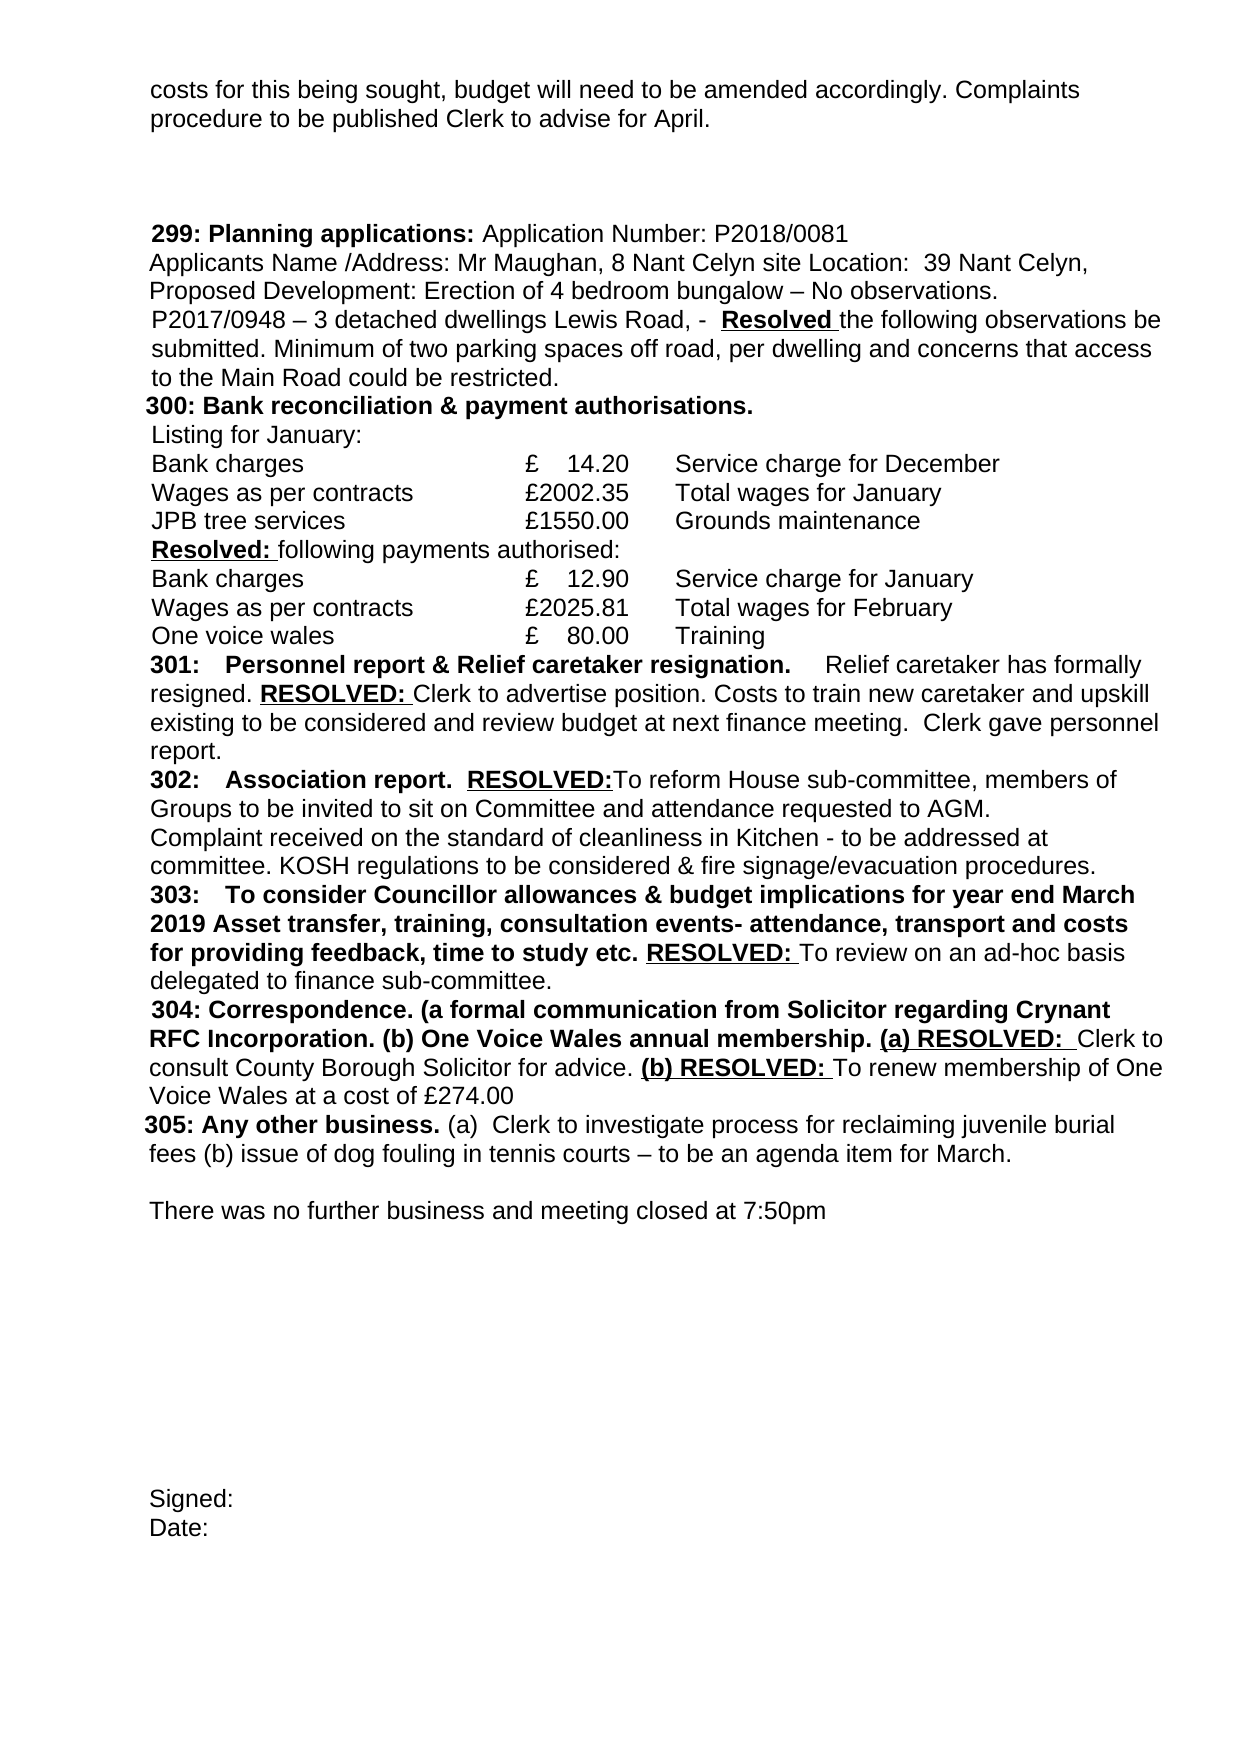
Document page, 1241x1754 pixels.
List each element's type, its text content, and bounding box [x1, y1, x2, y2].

text One voice wales £ 80.00 Training [151, 621, 1165, 650]
text Listing for January: [76, 420, 1165, 449]
text 303: To consider Councillor allowances & budget implications for year end March 2019 Asset transfer, training, consultation events- attendance, transport and costs for providing feedback, time to study etc. RESOLVED: To review on an ad-hoc basis delegated to finance sub-committee. [150, 880, 1165, 995]
text 301: Personnel report & Relief caretaker resignation. Relief caretaker has formally resigned. RESOLVED: Clerk to advertise position. Costs to train new caretaker and upskill existing to be considered and review budget at next finance meeting. Clerk gave personnel report. [150, 650, 1165, 765]
text Bank charges £ 14.20 Service charge for December [76, 449, 1165, 477]
text Signed: [75, 1484, 1165, 1512]
text Wages as per contracts £2025.81 Total wages for February [151, 592, 1165, 621]
text Complaint received on the standard of cleanliness in Kitchen - to be addressed at committee. KOSH regulations to be considered & fire signage/evacuation procedures. [150, 822, 1165, 880]
text There was no further business and meeting closed at 7:50pm [75, 1196, 1165, 1225]
text Proposed Development: Erection of 4 bedroom bungalow – No observations. [149, 276, 1165, 305]
text Applicants Name /Address: Mr Maughan, 8 Nant Celyn site Location: 39 Nant Celyn, [149, 247, 1165, 276]
text 300: Bank reconciliation & payment authorisations. [76, 391, 1165, 420]
text 299: Planning applications: Application Number: P2018/0081 [75, 219, 1165, 247]
text Date: [75, 1512, 1165, 1541]
text Bank charges £ 12.90 Service charge for January [151, 564, 1165, 592]
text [150, 75, 1165, 132]
text 304: Correspondence. (a formal communication from Solicitor regarding Crynant RFC Incorporation. (b) One Voice Wales annual membership. (a) RESOLVED: Clerk to consult County Borough Solicitor for advice. (b) RESOLVED: To renew membership of One Voice Wales at a cost of £274.00 [75, 995, 1165, 1110]
text JPB tree services £1550.00 Grounds maintenance [76, 506, 1165, 535]
text Resolved: following payments authorised: [76, 535, 1165, 564]
text Wages as per contracts £2002.35 Total wages for January [76, 477, 1165, 506]
text 302: Association report. RESOLVED:To reform House sub-committee, members of Groups to be invited to sit on Committee and attendance requested to AGM. [150, 765, 1165, 822]
text 305: Any other business. (a) Clerk to investigate process for reclaiming juvenile burial fees (b) issue of dog fouling in tennis courts – to be an agenda item for March. [75, 1110, 1165, 1167]
text P2017/0948 – 3 detached dwellings Lewis Road, - Resolved the following observations be submitted. Minimum of two parking spaces off road, per dwelling and concerns that access to the Main Road could be restricted. [76, 305, 1165, 391]
